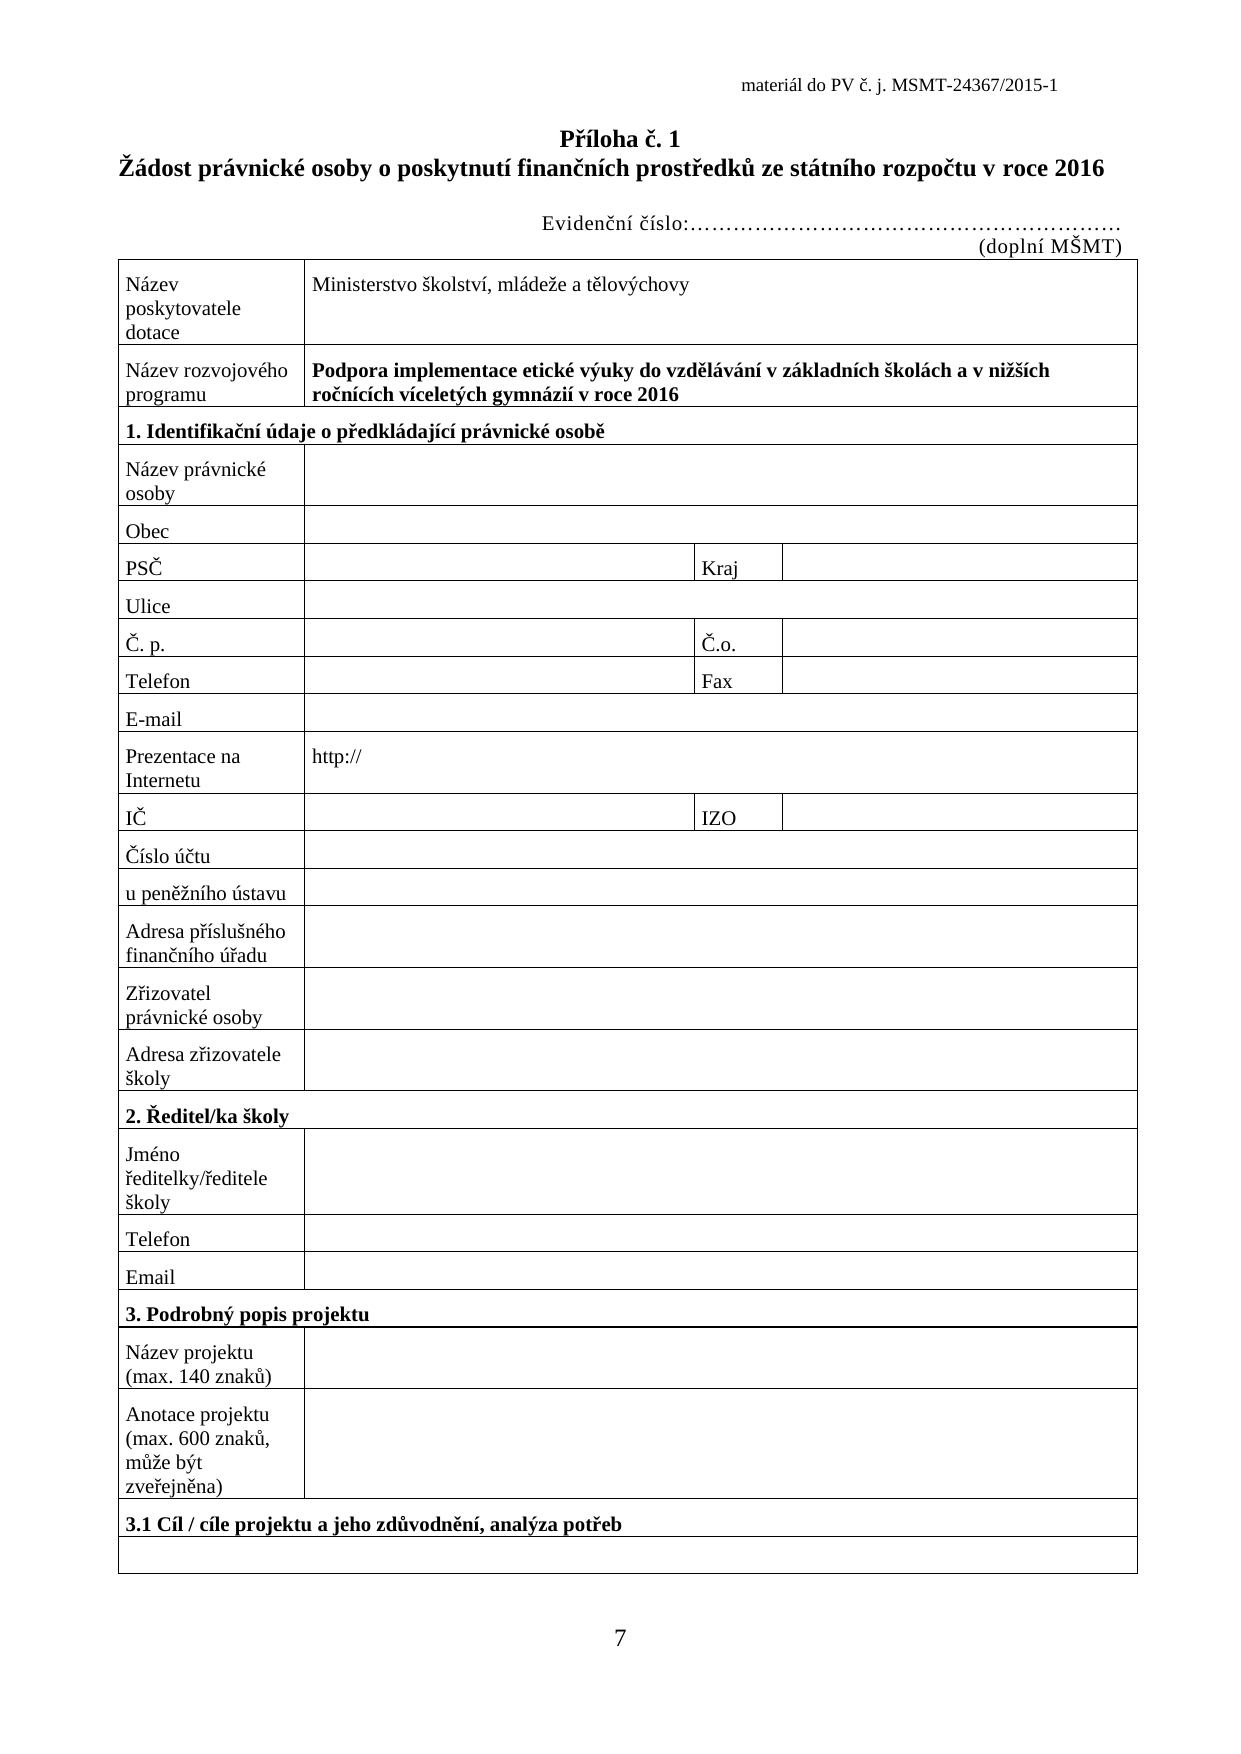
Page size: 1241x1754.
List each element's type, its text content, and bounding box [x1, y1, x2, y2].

table_cell [305, 1252, 1137, 1289]
table_cell u peněžního ústavu [119, 869, 304, 905]
table_cell [305, 506, 1137, 543]
table_cell IČ [119, 794, 304, 830]
text Žádost právnické osoby o poskytnutí finančních prostředků ze státního rozpočtu v roce 2016 [118, 153, 1122, 182]
table_cell Kraj [695, 544, 782, 580]
table_cell Název rozvojového programu [119, 345, 304, 406]
table_cell IZO [695, 794, 782, 830]
table_cell [305, 794, 694, 830]
table_cell PSČ [119, 544, 304, 580]
table_cell Email [119, 1252, 304, 1289]
table_cell 2. Ředitel/ka školy [119, 1091, 1137, 1128]
table_cell 1. Identifikační údaje o předkládající právnické osobě [119, 407, 1137, 443]
table_cell Ulice [119, 581, 304, 618]
table_cell [305, 581, 1137, 618]
table_cell [305, 1215, 1137, 1251]
table_cell Jméno ředitelky/ředitele školy [119, 1129, 304, 1214]
table_cell Zřizovatel právnické osoby [119, 968, 304, 1029]
table_cell http:// [305, 732, 1137, 792]
table_cell [783, 794, 1137, 830]
table_cell E-mail [119, 694, 304, 731]
text Evidenční číslo:…………………………………………………… [118, 210, 1122, 234]
table_cell [305, 1389, 1137, 1498]
table_cell [305, 1030, 1137, 1090]
table_cell 3.1 Cíl / cíle projektu a jeho zdůvodnění, analýza potřeb [119, 1499, 1137, 1536]
table_cell [305, 906, 1137, 967]
table_cell [305, 968, 1137, 1029]
subtitle Příloha č. 1 [118, 124, 1122, 153]
table_cell [305, 619, 694, 656]
table_cell Fax [695, 657, 782, 693]
table_cell Č.o. [695, 619, 782, 656]
table_cell Adresa příslušného finančního úřadu [119, 906, 304, 967]
table_cell [305, 831, 1137, 868]
table_cell Obec [119, 506, 304, 543]
table_header Název poskytovatele dotace [119, 260, 304, 344]
table_cell Adresa zřizovatele školy [119, 1030, 304, 1090]
table_cell Anotace projektu (max. 600 znaků, může být zveřejněna) [119, 1389, 304, 1498]
table_header Ministerstvo školství, mládeže a tělovýchovy [305, 260, 1137, 344]
table_cell [305, 694, 1137, 731]
table_cell [305, 1129, 1137, 1214]
table_cell Prezentace na Internetu [119, 732, 304, 792]
table_cell [305, 445, 1137, 505]
table_cell Název projektu (max. 140 znaků) [119, 1328, 304, 1388]
table_cell Telefon [119, 657, 304, 693]
table_cell [783, 544, 1137, 580]
table_cell [783, 619, 1137, 656]
table_cell [305, 657, 694, 693]
table_cell Název právnické osoby [119, 445, 304, 505]
text (doplní MŠMT) [118, 234, 1122, 258]
table_cell Podpora implementace etické výuky do vzdělávání v základních školách a v nižších ročnících víceletých gymnázií v roce 2016 [305, 345, 1137, 406]
table_cell Číslo účtu [119, 831, 304, 868]
table_cell [119, 1537, 1137, 1573]
table_cell 3. Podrobný popis projektu [119, 1290, 1137, 1326]
table_cell Č. p. [119, 619, 304, 656]
table_cell Telefon [119, 1215, 304, 1251]
table_cell [783, 657, 1137, 693]
table_cell [305, 544, 694, 580]
table_cell [305, 869, 1137, 905]
table_cell [305, 1328, 1137, 1388]
